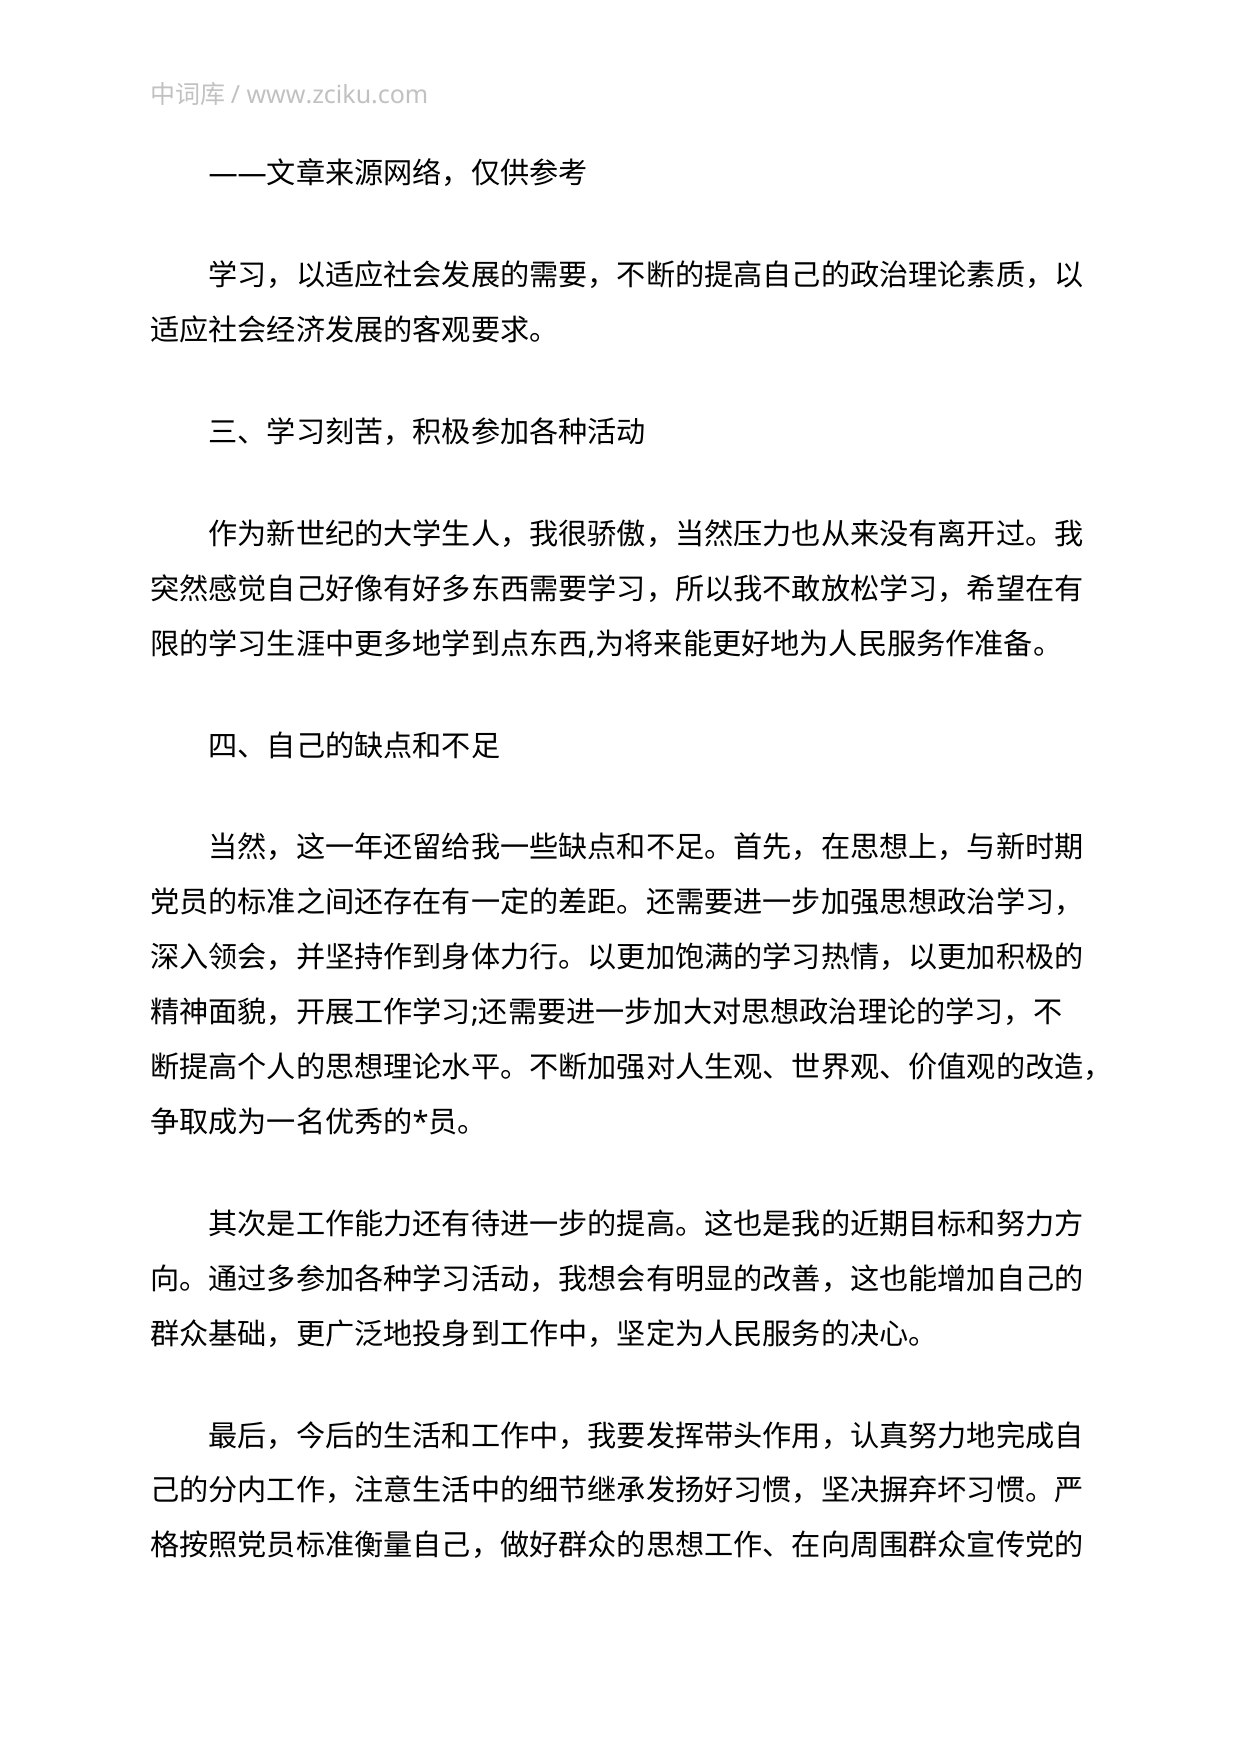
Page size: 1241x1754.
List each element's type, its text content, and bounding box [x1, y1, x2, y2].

text ——文章来源网络，仅供参考 [150, 150, 1090, 192]
text 当然，这一年还留给我一些缺点和不足。首先，在思想上，与新时期党员的标准之间还存在有一定的差距。还需要进一步加强思想政治学习，深入领会，并坚持作到身体力行。以更加饱满的学习热情，以更加积极的精神面貌，开展工作学习;还需要进一步加大对思想政治理论的学习，不断提高个人的思想理论水平。不断加强对人生观、世界观、价值观的改造，争取成为一名优秀的*员。 [150, 824, 1090, 1141]
text 三、学习刻苦，积极参加各种活动 [150, 409, 1090, 451]
text 四、自己的缺点和不足 [150, 722, 1090, 764]
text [150, 1412, 1090, 1564]
text 作为新世纪的大学生人，我很骄傲，当然压力也从来没有离开过。我突然感觉自己好像有好多东西需要学习，所以我不敢放松学习，希望在有限的学习生涯中更多地学到点东西,为将来能更好地为人民服务作准备。 [150, 510, 1090, 663]
text 学习，以适应社会发展的需要，不断的提高自己的政治理论素质，以适应社会经济发展的客观要求。 [150, 252, 1090, 349]
text 其次是工作能力还有待进一步的提高。这也是我的近期目标和努力方向。通过多参加各种学习活动，我想会有明显的改善，这也能增加自己的群众基础，更广泛地投身到工作中，坚定为人民服务的决心。 [150, 1201, 1090, 1353]
